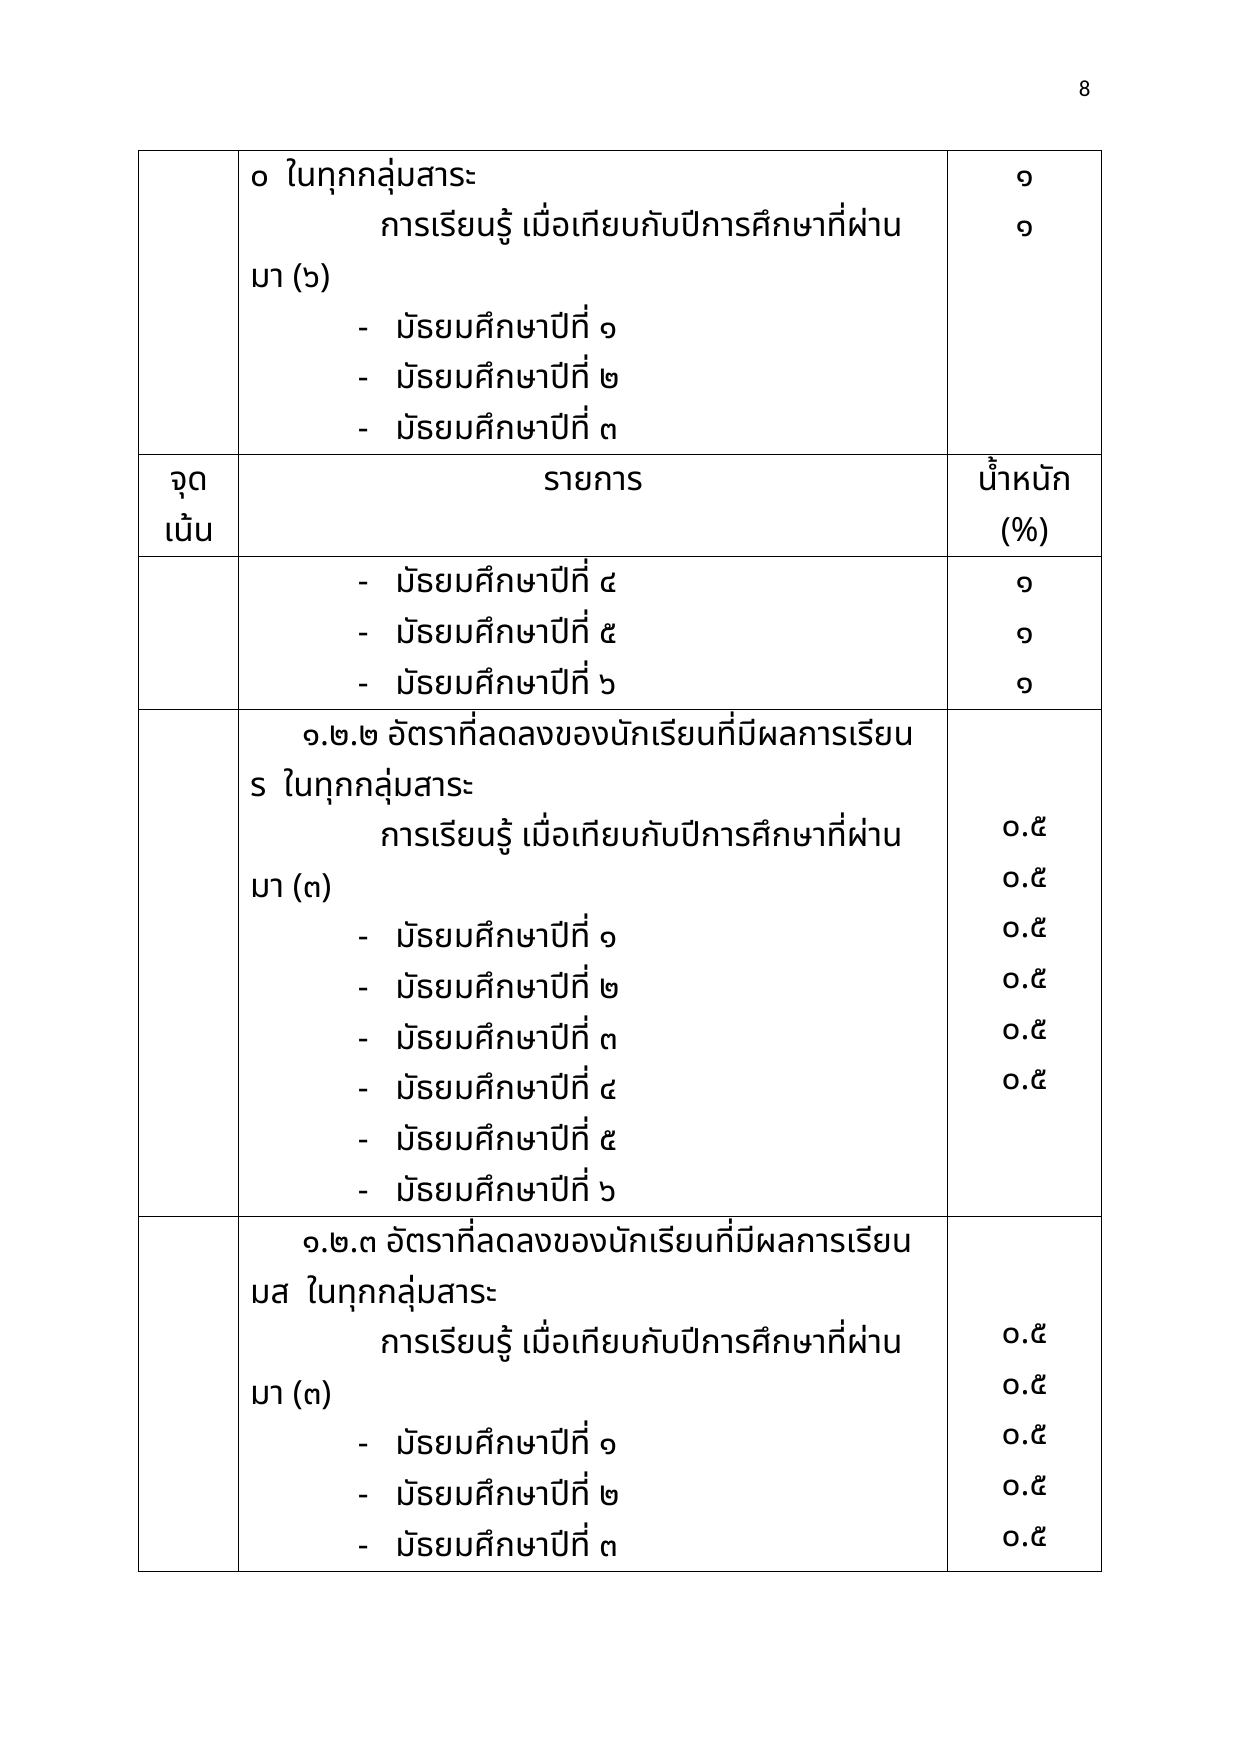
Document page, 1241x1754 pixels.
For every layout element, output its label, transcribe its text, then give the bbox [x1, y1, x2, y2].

table_cell ๐.๕ ๐.๕ ๐.๕ ๐.๕ ๐.๕ ๐.๕ [948, 710, 1101, 1216]
table_cell [139, 1217, 238, 1571]
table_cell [239, 1217, 947, 1571]
table_cell น้ำหนัก (%) [948, 455, 1101, 556]
table_cell จุดเน้น [139, 455, 238, 556]
table_cell ๑ ๑ ๑ [948, 557, 1101, 709]
table_cell [139, 557, 238, 709]
table_cell ๑ ๑ ๑ [948, 151, 1101, 454]
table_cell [948, 1217, 1101, 1571]
table_cell [139, 710, 238, 1216]
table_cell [239, 151, 947, 454]
table_cell ๑.๒.๒ อัตราที่ลดลงของนักเรียนที่มีผลการเรียน ร ในทุกกลุ่มสาระ การเรียนรู้ เมื่อเทียบกับปีการศึกษาที่ผ่านมา (๓) มัธยมศึกษาปีที่ ๑ มัธยมศึกษาปีที่ ๒ มัธยมศึกษาปีที่ ๓ มัธยมศึกษาปีที่ ๔ มัธยมศึกษาปีที่ ๕ มัธยมศึกษาปีที่ ๖ [239, 710, 947, 1216]
table_cell รายการ [239, 455, 947, 556]
table_cell มัธยมศึกษาปีที่ ๔ มัธยมศึกษาปีที่ ๕ มัธยมศึกษาปีที่ ๖ [239, 557, 947, 709]
table_cell [139, 151, 238, 454]
